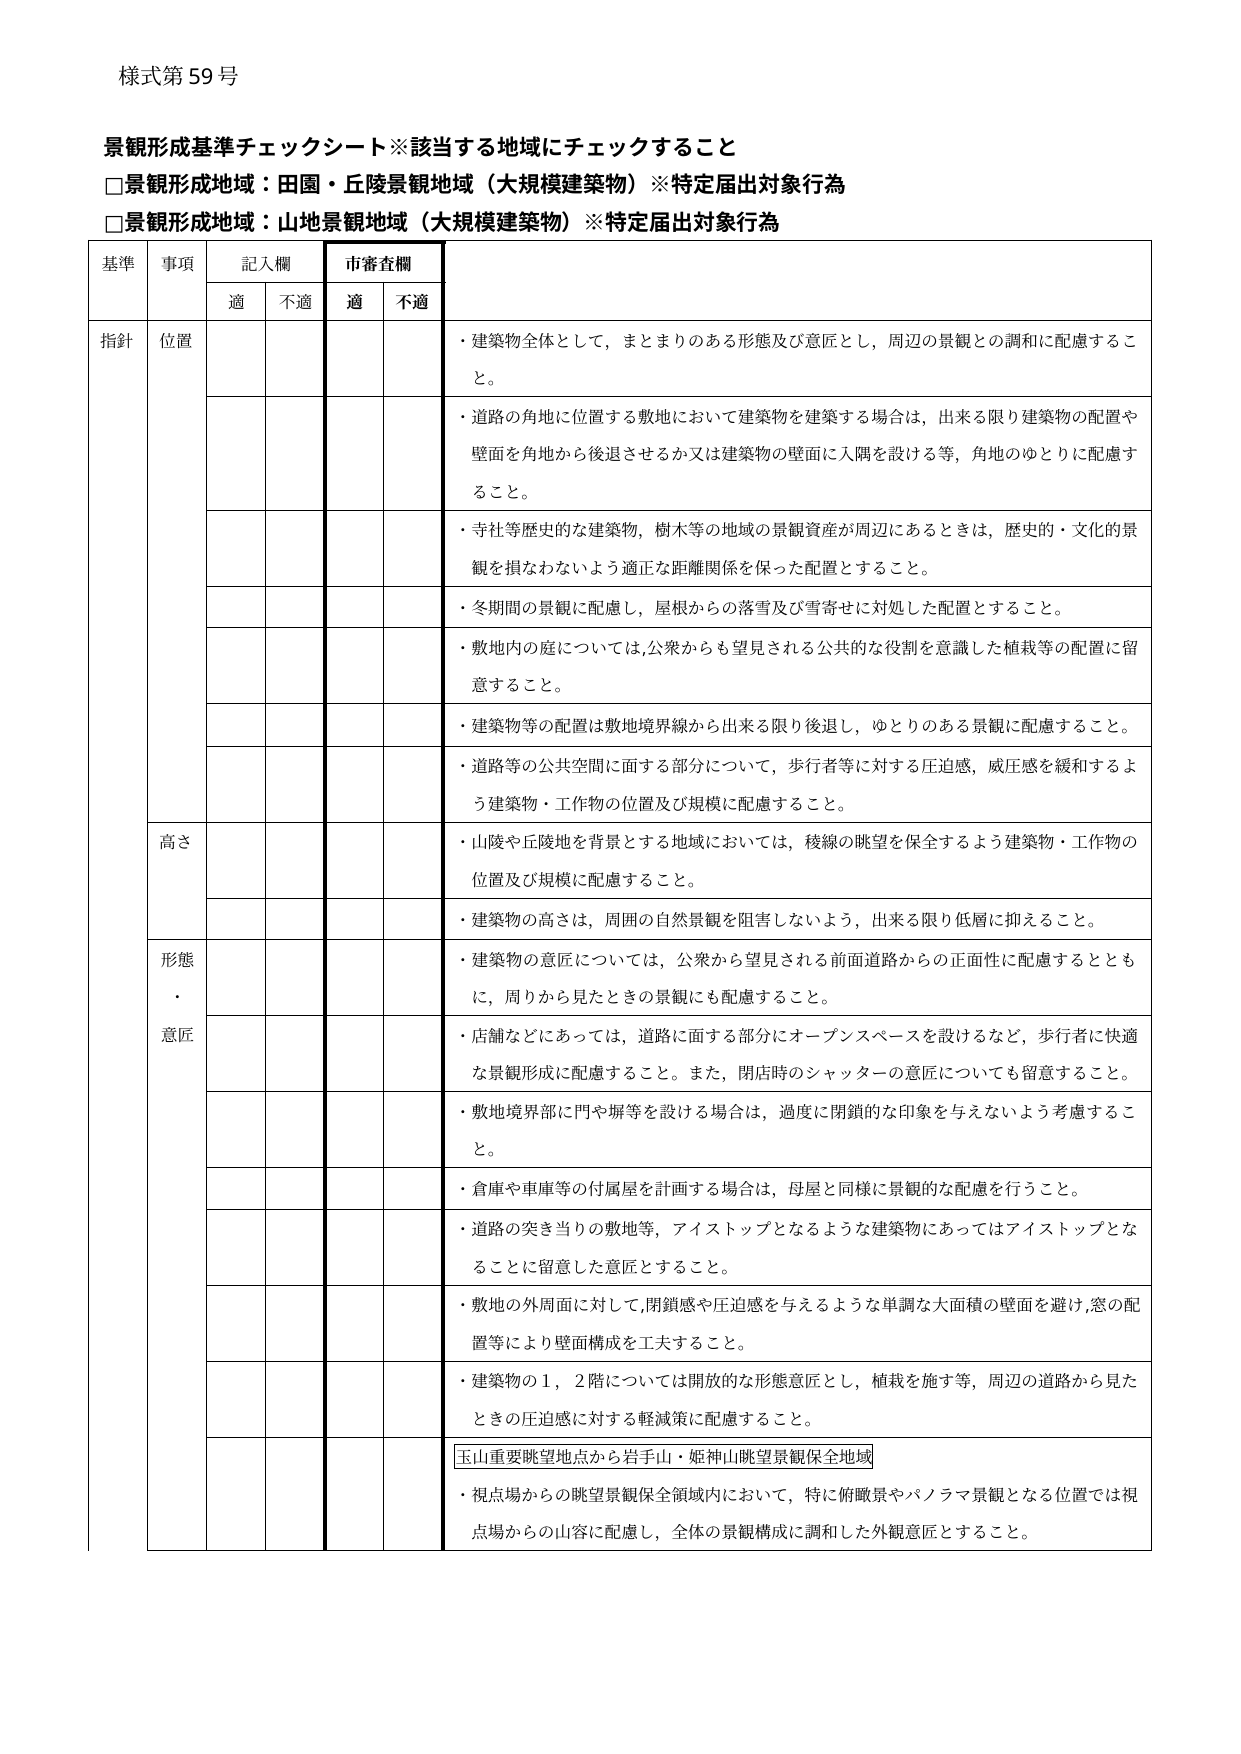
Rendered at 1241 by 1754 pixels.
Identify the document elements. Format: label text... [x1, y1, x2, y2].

table_cell [384, 1438, 441, 1550]
table_cell [384, 1286, 441, 1361]
table_cell [266, 587, 323, 627]
table_cell [384, 1092, 441, 1167]
table_cell [327, 704, 383, 746]
table_cell [327, 321, 383, 396]
table_cell 高さ [148, 823, 206, 939]
table_cell ・道路等の公共空間に面する部分について，歩行者等に対する圧迫感，威圧感を緩和するよう建築物・工作物の位置及び規模に配慮すること。 [445, 747, 1151, 822]
table_cell [384, 1210, 441, 1285]
text □景観形成地域：田園・丘陵景観地域（大規模建築物）※特定届出対象行為 [103, 164, 1122, 202]
table_cell ・敷地の外周面に対して,閉鎖感や圧迫感を与えるような単調な大面積の壁面を避け,窓の配置等により壁面構成を工夫すること。 [445, 1286, 1151, 1361]
table_cell [207, 511, 265, 586]
table_cell 不適 [266, 283, 323, 320]
table_cell 位置 [148, 321, 206, 822]
table_cell [266, 1092, 323, 1167]
table_cell [266, 899, 323, 939]
table_cell [384, 704, 441, 746]
table_cell ・道路の角地に位置する敷地において建築物を建築する場合は，出来る限り建築物の配置や壁面を角地から後退させるか又は建築物の壁面に入隅を設ける等，角地のゆとりに配慮すること。 [445, 397, 1151, 510]
table_cell [207, 1016, 265, 1091]
table_cell [266, 1286, 323, 1361]
table_header 事項 [148, 241, 206, 320]
table_cell ・道路の突き当りの敷地等，アイストップとなるような建築物にあってはアイストップとなることに留意した意匠とすること。 [445, 1210, 1151, 1285]
table_cell 指針 [89, 321, 147, 1550]
table_cell [327, 1210, 383, 1285]
table_cell [327, 511, 383, 586]
table_header 記入欄 [207, 241, 323, 282]
table_cell [266, 747, 323, 822]
table_header [445, 241, 1151, 320]
table_cell 適 [207, 283, 265, 320]
table_cell [384, 823, 441, 898]
table_cell [266, 1438, 323, 1550]
table_cell [327, 1362, 383, 1437]
table_cell [384, 321, 441, 396]
table_cell [207, 899, 265, 939]
table_cell ・山陵や丘陵地を背景とする地域においては，稜線の眺望を保全するよう建築物・工作物の位置及び規模に配慮すること。 [445, 823, 1151, 898]
table_cell 不適 [384, 283, 441, 320]
table_cell ・寺社等歴史的な建築物，樹木等の地域の景観資産が周辺にあるときは，歴史的・文化的景観を損なわないよう適正な距離関係を保った配置とすること。 [445, 511, 1151, 586]
table_cell [207, 823, 265, 898]
table_cell [207, 940, 265, 1015]
table_cell ・建築物全体として，まとまりのある形態及び意匠とし，周辺の景観との調和に配慮すること。 [445, 321, 1151, 396]
table_cell [266, 1016, 323, 1091]
table_cell [327, 1016, 383, 1091]
table_cell [207, 628, 265, 703]
table_cell [384, 747, 441, 822]
table_cell ・店舗などにあっては，道路に面する部分にオープンスペースを設けるなど，歩行者に快適な景観形成に配慮すること。また，閉店時のシャッターの意匠についても留意すること。 [445, 1016, 1151, 1091]
table_cell [327, 628, 383, 703]
table_cell [384, 940, 441, 1015]
table_cell [384, 397, 441, 510]
table_cell [207, 1168, 265, 1209]
table_cell [207, 704, 265, 746]
table_cell ・建築物の意匠については，公衆から望見される前面道路からの正面性に配慮するとともに，周りから見たときの景観にも配慮すること。 [445, 940, 1151, 1015]
table_cell ・建築物等の配置は敷地境界線から出来る限り後退し，ゆとりのある景観に配慮すること。 [445, 704, 1151, 746]
table_cell [327, 397, 383, 510]
table_cell [207, 1286, 265, 1361]
table_cell [266, 1210, 323, 1285]
table_cell [266, 823, 323, 898]
table_cell [207, 1210, 265, 1285]
table_cell [207, 1362, 265, 1437]
table_cell [327, 1286, 383, 1361]
table_cell [327, 747, 383, 822]
table_cell [207, 747, 265, 822]
table_cell [384, 1168, 441, 1209]
table_cell [384, 587, 441, 627]
table_cell ・敷地内の庭については,公衆からも望見される公共的な役割を意識した植栽等の配置に留意すること。 [445, 628, 1151, 703]
table_cell [327, 1168, 383, 1209]
text □景観形成地域：山地景観地域（大規模建築物）※特定届出対象行為 [103, 202, 1122, 239]
table_cell 形態 ・ 意匠 [148, 940, 206, 1550]
table_cell [327, 899, 383, 939]
text 景観形成基準チェックシート※該当する地域にチェックすること [103, 127, 1122, 164]
table_cell [384, 511, 441, 586]
table_cell [266, 628, 323, 703]
table_cell [207, 1438, 265, 1550]
table_cell [384, 1016, 441, 1091]
table_cell [384, 628, 441, 703]
table_cell [207, 1092, 265, 1167]
table_cell [327, 587, 383, 627]
table_cell [266, 1362, 323, 1437]
table_cell [327, 1438, 383, 1550]
table_cell ・敷地境界部に門や塀等を設ける場合は，過度に閉鎖的な印象を与えないよう考慮すること。 [445, 1092, 1151, 1167]
table_cell [266, 940, 323, 1015]
table_header 市審査欄 [327, 244, 441, 282]
table_cell [327, 940, 383, 1015]
table_cell 適 [327, 283, 383, 320]
table_cell [207, 587, 265, 627]
table_cell [266, 704, 323, 746]
table_cell [207, 321, 265, 396]
table_cell ・倉庫や車庫等の付属屋を計画する場合は，母屋と同様に景観的な配慮を行うこと。 [445, 1168, 1151, 1209]
table_cell [384, 1362, 441, 1437]
table_cell ・建築物の高さは，周囲の自然景観を阻害しないよう，出来る限り低層に抑えること。 [445, 899, 1151, 939]
table_cell [266, 1168, 323, 1209]
table_cell 玉山重要眺望地点から岩手山・姫神山眺望景観保全地域 ・視点場からの眺望景観保全領域内において，特に俯瞰景やパノラマ景観となる位置では視点場からの山容に配慮し，全体の景観構成に調和した外観意匠とすること。 [445, 1438, 1151, 1550]
table_cell ・建築物の１，２階については開放的な形態意匠とし，植栽を施す等，周辺の道路から見たときの圧迫感に対する軽減策に配慮すること。 [445, 1362, 1151, 1437]
table_header 基準 [89, 241, 147, 320]
table_cell [384, 899, 441, 939]
table_cell ・冬期間の景観に配慮し，屋根からの落雪及び雪寄せに対処した配置とすること。 [445, 587, 1151, 627]
table_cell [207, 397, 265, 510]
table_cell [266, 511, 323, 586]
table_cell [266, 321, 323, 396]
table_cell [266, 397, 323, 510]
table_cell [327, 1092, 383, 1167]
table_cell [327, 823, 383, 898]
